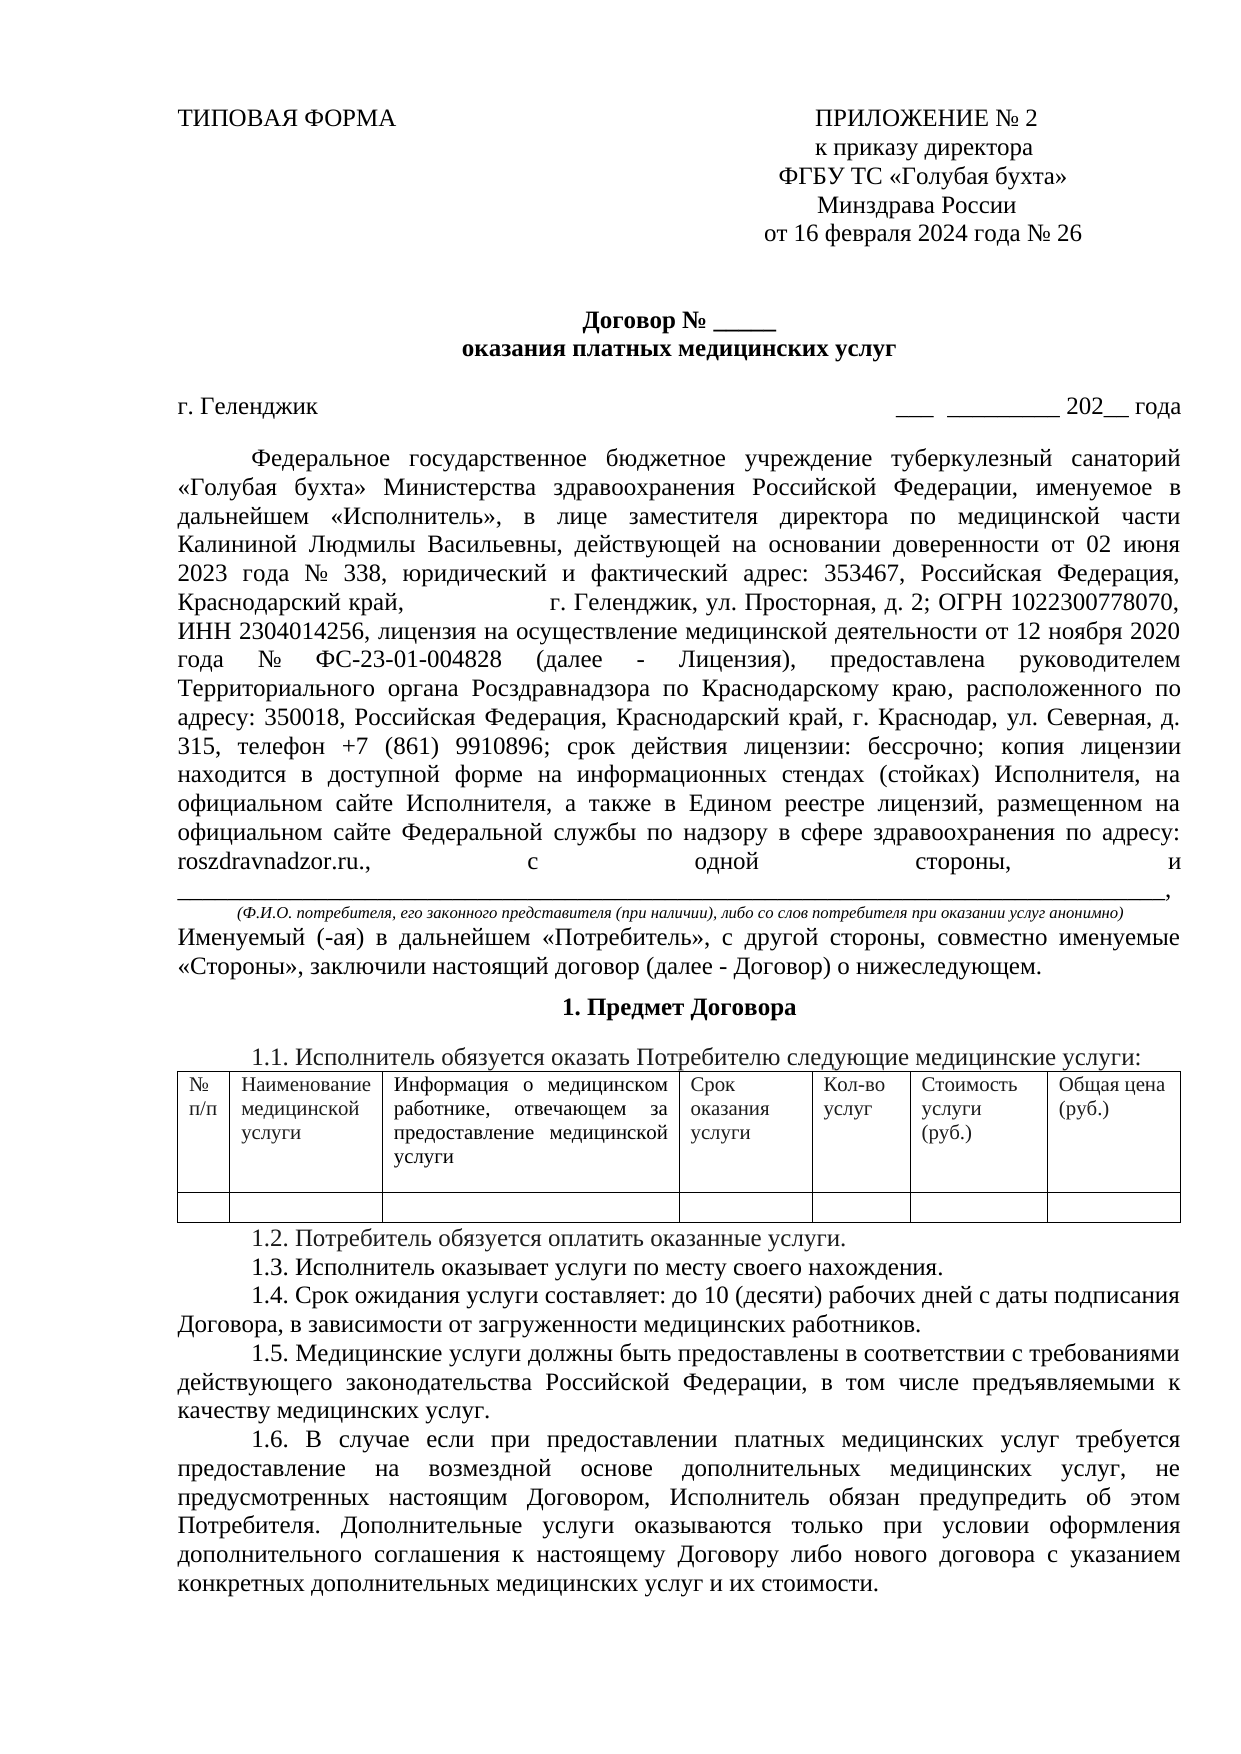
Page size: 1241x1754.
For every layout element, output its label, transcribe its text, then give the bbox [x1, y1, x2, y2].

table_cell [680, 1193, 812, 1222]
text (Ф.И.О. потребителя, его законного представителя (при наличии), либо со слов потребителя при оказании услуг анонимно) [177, 903, 1181, 922]
table_cell [178, 1193, 229, 1222]
table_header Кол-во услуг [813, 1072, 910, 1192]
text Минздрава России от 16 февраля 2024 года № 26 [664, 190, 1181, 247]
text 1.1. Исполнитель обязуется оказать Потребителю следующие медицинские услуги: [177, 1042, 1181, 1071]
table_header Общая цена (руб.) [1048, 1072, 1180, 1192]
table_cell [813, 1193, 910, 1222]
text 1.5. Медицинские услуги должны быть предоставлены в соответствии с требованиями действующего законодательства Российской Федерации, в том числе предъявляемыми к качеству медицинских услуг. [177, 1338, 1181, 1424]
table_header № п/п [178, 1072, 229, 1192]
table_cell [383, 1193, 679, 1222]
table_cell [911, 1193, 1047, 1222]
table_cell [1048, 1193, 1180, 1222]
text Договор № _____ [177, 305, 1181, 333]
table_header Стоимость услуги (руб.) [911, 1072, 1047, 1192]
text 1.2. Потребитель обязуется оплатить оказанные услуги. [177, 1223, 1181, 1252]
list Федеральное государственное бюджетное учреждение туберкулезный санаторий «Голубая бухта» Министерства здравоохранения Российской Федерации, именуемое в дальнейшем «Исполнитель», в лице заместителя директора по медицинской части Калининой Людмилы Васильевны, действующей на основании доверенности от 02 июня 2023 года № 338, юридический и фактический адрес: 353467, Российская Федерация, Краснодарский край, г. Геленджик, ул. Просторная, д. 2; ОГРН 1022300778070, ИНН 2304014256, лицензия на осуществление медицинской деятельности от 12 ноября 2020 года № ФС-23-01-004828 (далее - Лицензия), предоставлена руководителем Территориального органа Росздравнадзора по Краснодарскому краю, расположенного по адресу: 350018, Российская Федерация, Краснодарский край, г. Краснодар, ул. Северная, д. 315, телефон +7 (861) 9910896; срок действия лицензии: бессрочно; копия лицензии находится в доступной форме на информационных стендах (стойках) Исполнителя, на официальном сайте Исполнителя, а также в Едином реестре лицензий, размещенном на официальном сайте Федеральной службы по надзору в сфере здравоохранения по адресу: roszdravnadzor.ru., с одной стороны, и _______________________________________________________________________________, [177, 443, 1181, 903]
text ТИПОВАЯ ФОРМА ПРИЛОЖЕНИЕ № 2 к приказу директора [177, 103, 1181, 161]
text 1.6. В случае если при предоставлении платных медицинских услуг требуется предоставление на возмездной основе дополнительных медицинских услуг, не предусмотренных настоящим Договором, Исполнитель обязан предупредить об этом Потребителя. Дополнительные услуги оказываются только при условии оформления дополнительного соглашения к настоящему Договору либо нового договора с указанием конкретных дополнительных медицинских услуг и их стоимости. [177, 1424, 1181, 1597]
text 1.3. Исполнитель оказывает услуги по месту своего нахождения. [177, 1252, 1181, 1281]
table_header Наименование медицинской услуги [230, 1072, 382, 1192]
text ФГБУ ТС «Голубая бухта» [664, 161, 1181, 190]
table_cell [230, 1193, 382, 1222]
text г. Геленджик ___ _________ 202__ года [177, 391, 1181, 443]
text 1. Предмет Договора [177, 992, 1181, 1021]
table_header Срок оказания услуги [680, 1072, 812, 1192]
table_header Информация о медицинском работнике, отвечающем за предоставление медицинской услуги [383, 1072, 679, 1192]
text Именуемый (-ая) в дальнейшем «Потребитель», с другой стороны, совместно именуемые «Стороны», заключили настоящий договор (далее - Договор) о нижеследующем. [177, 922, 1181, 980]
text оказания платных медицинских услуг [177, 333, 1181, 362]
text 1.4. Срок ожидания услуги составляет: до 10 (десяти) рабочих дней с даты подписания Договора, в зависимости от загруженности медицинских работников. [177, 1281, 1181, 1338]
